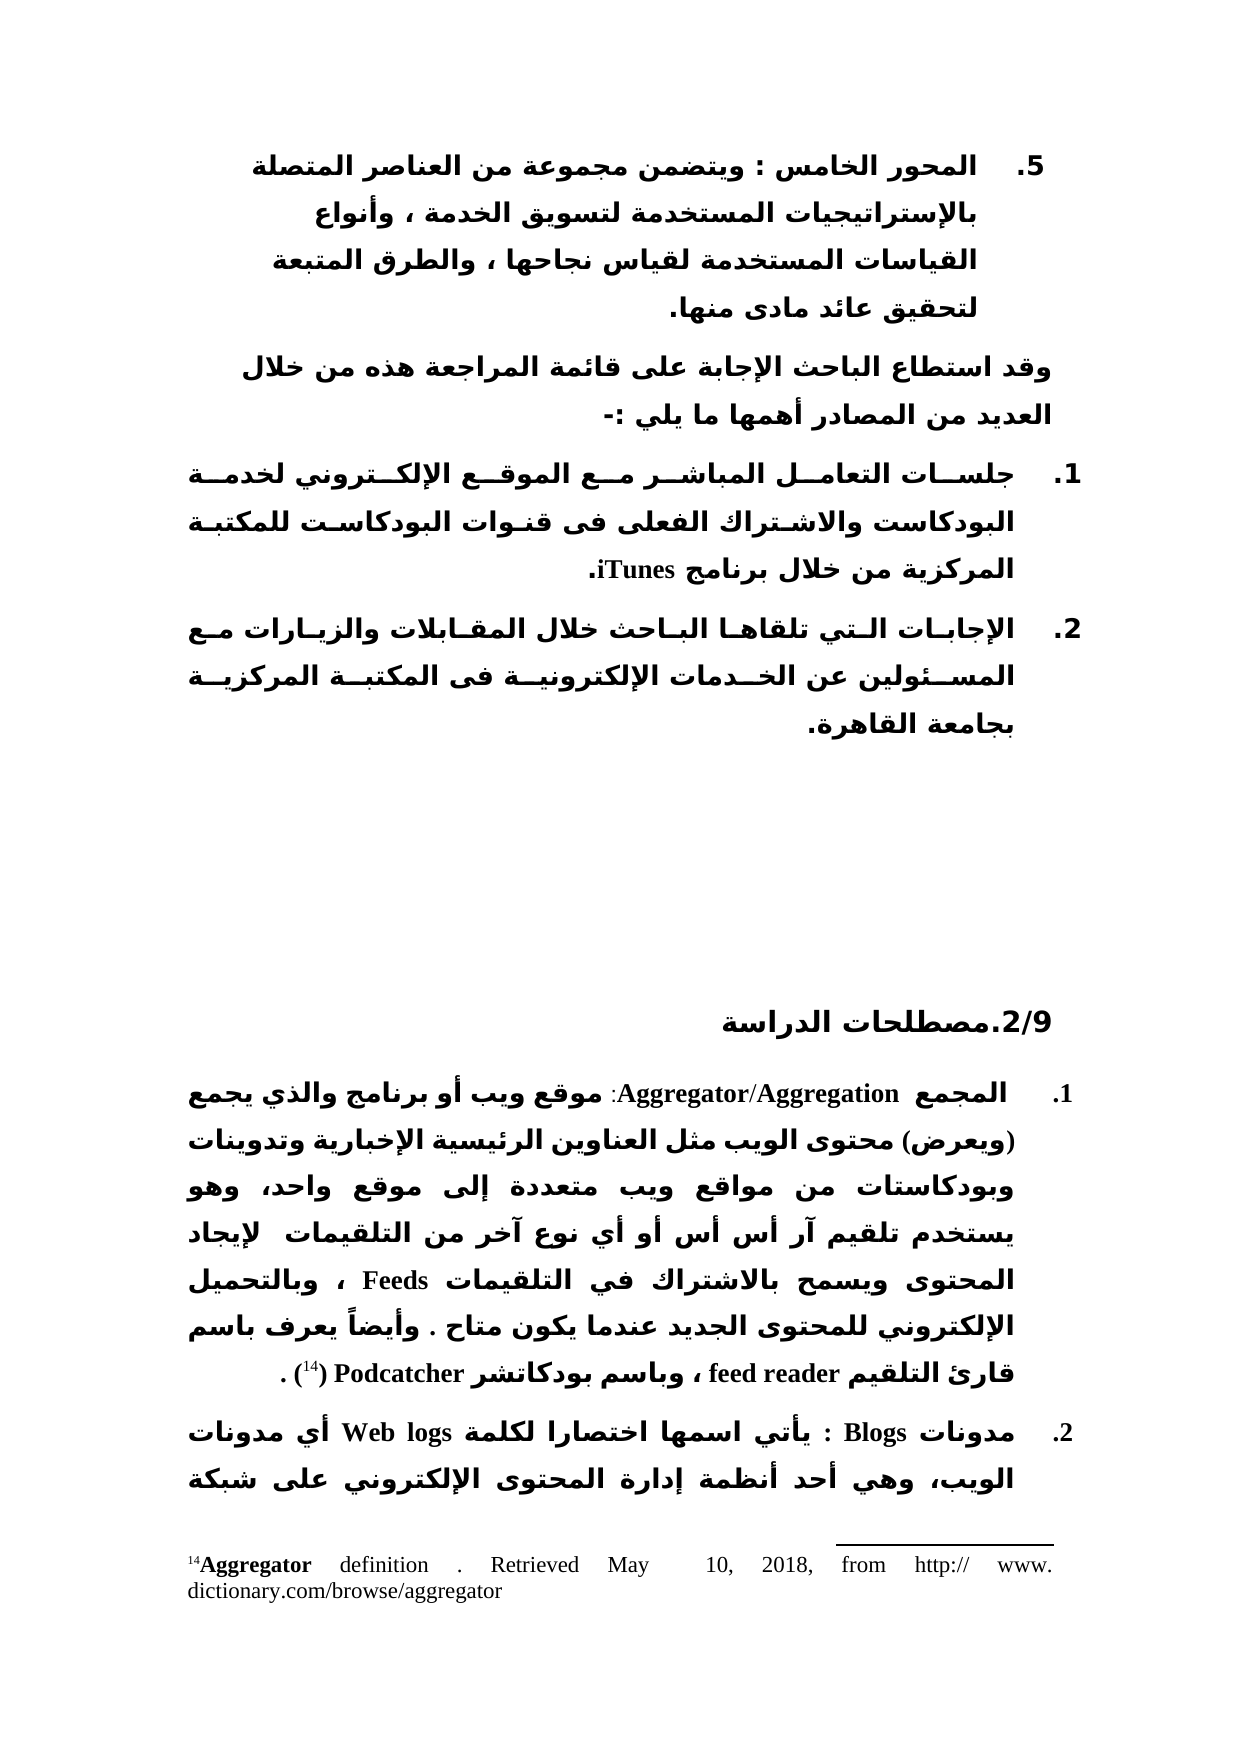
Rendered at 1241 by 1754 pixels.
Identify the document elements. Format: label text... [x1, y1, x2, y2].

list المحور الخامس : ويتضمن مجموعة من العناصر المتصلة بالإستراتيجيات المستخدمة لتسويق الخدمة ، وأنواع القياسات المستخدمة لقياس نجاحها ، والطرق المتبعة لتحقيق عائد مادى منها. [187, 150, 1016, 323]
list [187, 1416, 1053, 1494]
text وقد استطاع الباحث الإجابة على قائمة المراجعة هذه من خلال العديد من المصادر أهمها ما يلي :- [187, 352, 1053, 431]
list المجمع Aggregator/Aggregation: موقع ويب أو برنامج والذي يجمع (ويعرض) محتوى الويب مثل العناوين الرئيسية الإخبارية وتدوينات وبودكاستات من مواقع ويب متعددة إلى موقع واحد، وهو يستخدم تلقيم آر أس أس أو أي نوع آخر من التلقيمات لإيجاد المحتوى ويسمح بالاشتراك في التلقيمات Feeds ، وبالتحميل الإلكتروني للمحتوى الجديد عندما يكون متاح . وأيضاً يعرف باسم قارئ التلقيم feed reader ، وباسم بودكاتشر Podcatcher () . [187, 1077, 1053, 1388]
list الإجابات التي تلقاها الباحث خلال المقابلات والزيارات مع المسئولين عن الخدمات الإلكترونية فى المكتبة المركزية بجامعة القاهرة. [187, 613, 1053, 739]
text 2/9.مصطلحات الدراسة [187, 1005, 1053, 1039]
list جلسات التعامل المباشر مع الموقع الإلكتروني لخدمة البودكاست والاشتراك الفعلى فى قنوات البودكاست للمكتبة المركزية من خلال برنامج iTunes. [187, 459, 1053, 585]
